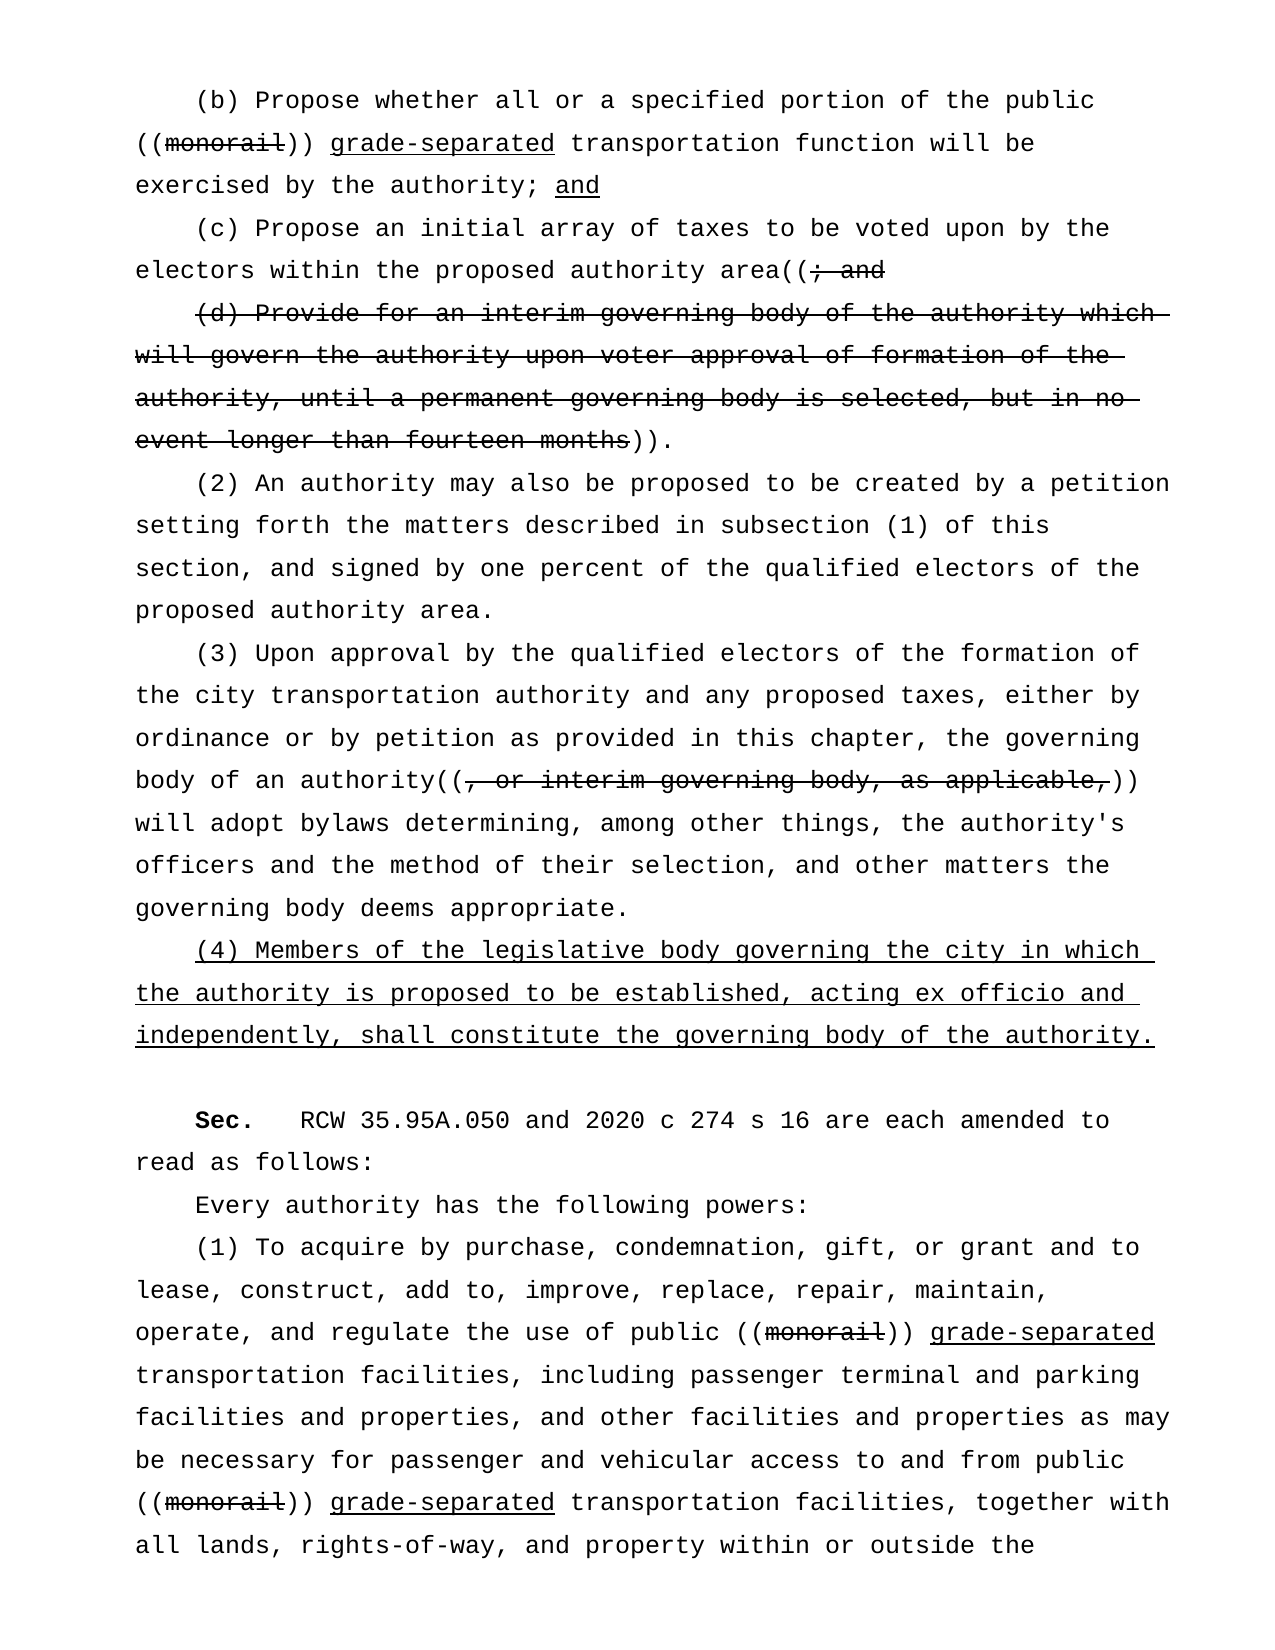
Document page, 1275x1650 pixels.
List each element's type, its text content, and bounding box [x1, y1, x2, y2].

text (d) Provide for an interim governing body of the authority which will govern the authority upon voter approval of formation of the authority, until a permanent governing body is selected, but in no event longer than fourteen months)). [135, 287, 1170, 457]
text Every authority has the following powers: [135, 1179, 1170, 1222]
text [135, 1222, 1170, 1562]
text (2) An authority may also be proposed to be created by a petition setting forth the matters described in subsection (1) of this section, and signed by one percent of the qualified electors of the proposed authority area. [135, 457, 1170, 627]
text (4) Members of the legislative body governing the city in which the authority is proposed to be established, acting ex officio and independently, shall constitute the governing body of the authority. [135, 925, 1170, 1052]
text (c) Propose an initial array of taxes to be voted upon by the electors within the proposed authority area((; and [135, 202, 1170, 287]
text (3) Upon approval by the qualified electors of the formation of the city transportation authority and any proposed taxes, either by ordinance or by petition as provided in this chapter, the governing body of an authority((, or interim governing body, as applicable,)) will adopt bylaws determining, among other things, the authority's officers and the method of their selection, and other matters the governing body deems appropriate. [135, 627, 1170, 925]
text (b) Propose whether all or a specified portion of the public ((monorail)) grade-separated transportation function will be exercised by the authority; and [135, 75, 1170, 202]
text Sec. RCW 35.95A.050 and 2020 c 274 s 16 are each amended to read as follows: [135, 1094, 1170, 1179]
